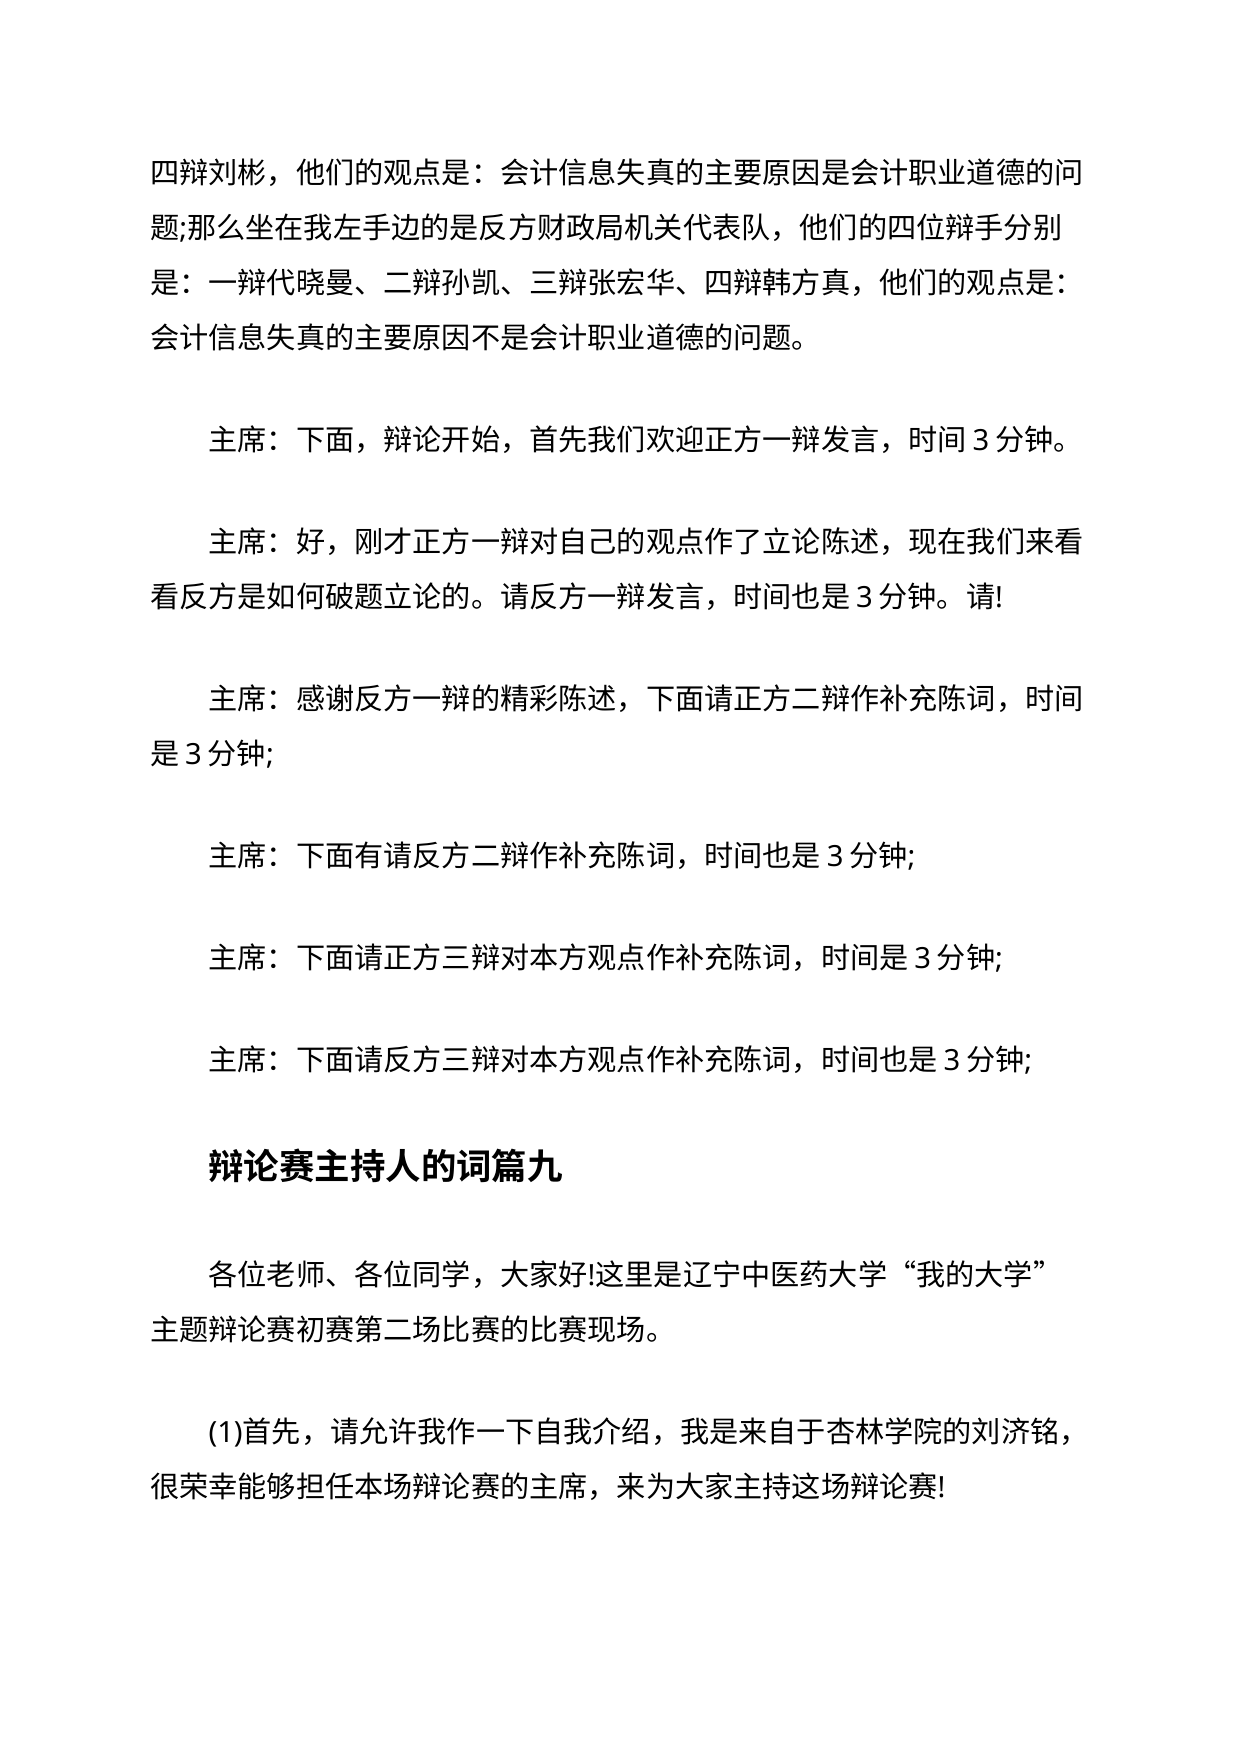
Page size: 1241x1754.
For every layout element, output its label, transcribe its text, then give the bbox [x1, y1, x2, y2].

text 主席：感谢反方一辩的精彩陈述，下面请正方二辩作补充陈词，时间是3分钟; [150, 675, 1090, 773]
text 主席：下面请反方三辩对本方观点作补充陈词，时间也是3分钟; [150, 1036, 1090, 1079]
text (1)首先，请允许我作一下自我介绍，我是来自于杏林学院的刘济铭，很荣幸能够担任本场辩论赛的主席，来为大家主持这场辩论赛! [150, 1408, 1090, 1506]
text 各位老师、各位同学，大家好!这里是辽宁中医药大学“我的大学”主题辩论赛初赛第二场比赛的比赛现场。 [150, 1252, 1090, 1349]
text 辩论赛主持人的词篇九 [150, 1138, 1090, 1189]
text 主席：下面请正方三辩对本方观点作补充陈词，时间是3分钟; [150, 934, 1090, 977]
text 主席：下面有请反方二辩作补充陈词，时间也是3分钟; [150, 832, 1090, 875]
text 主席：好，刚才正方一辩对自己的观点作了立论陈述，现在我们来看看反方是如何破题立论的。请反方一辩发言，时间也是3分钟。请! [150, 518, 1090, 616]
text 主席：下面，辩论开始，首先我们欢迎正方一辩发言，时间3分钟。 [150, 417, 1090, 459]
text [150, 150, 1090, 357]
